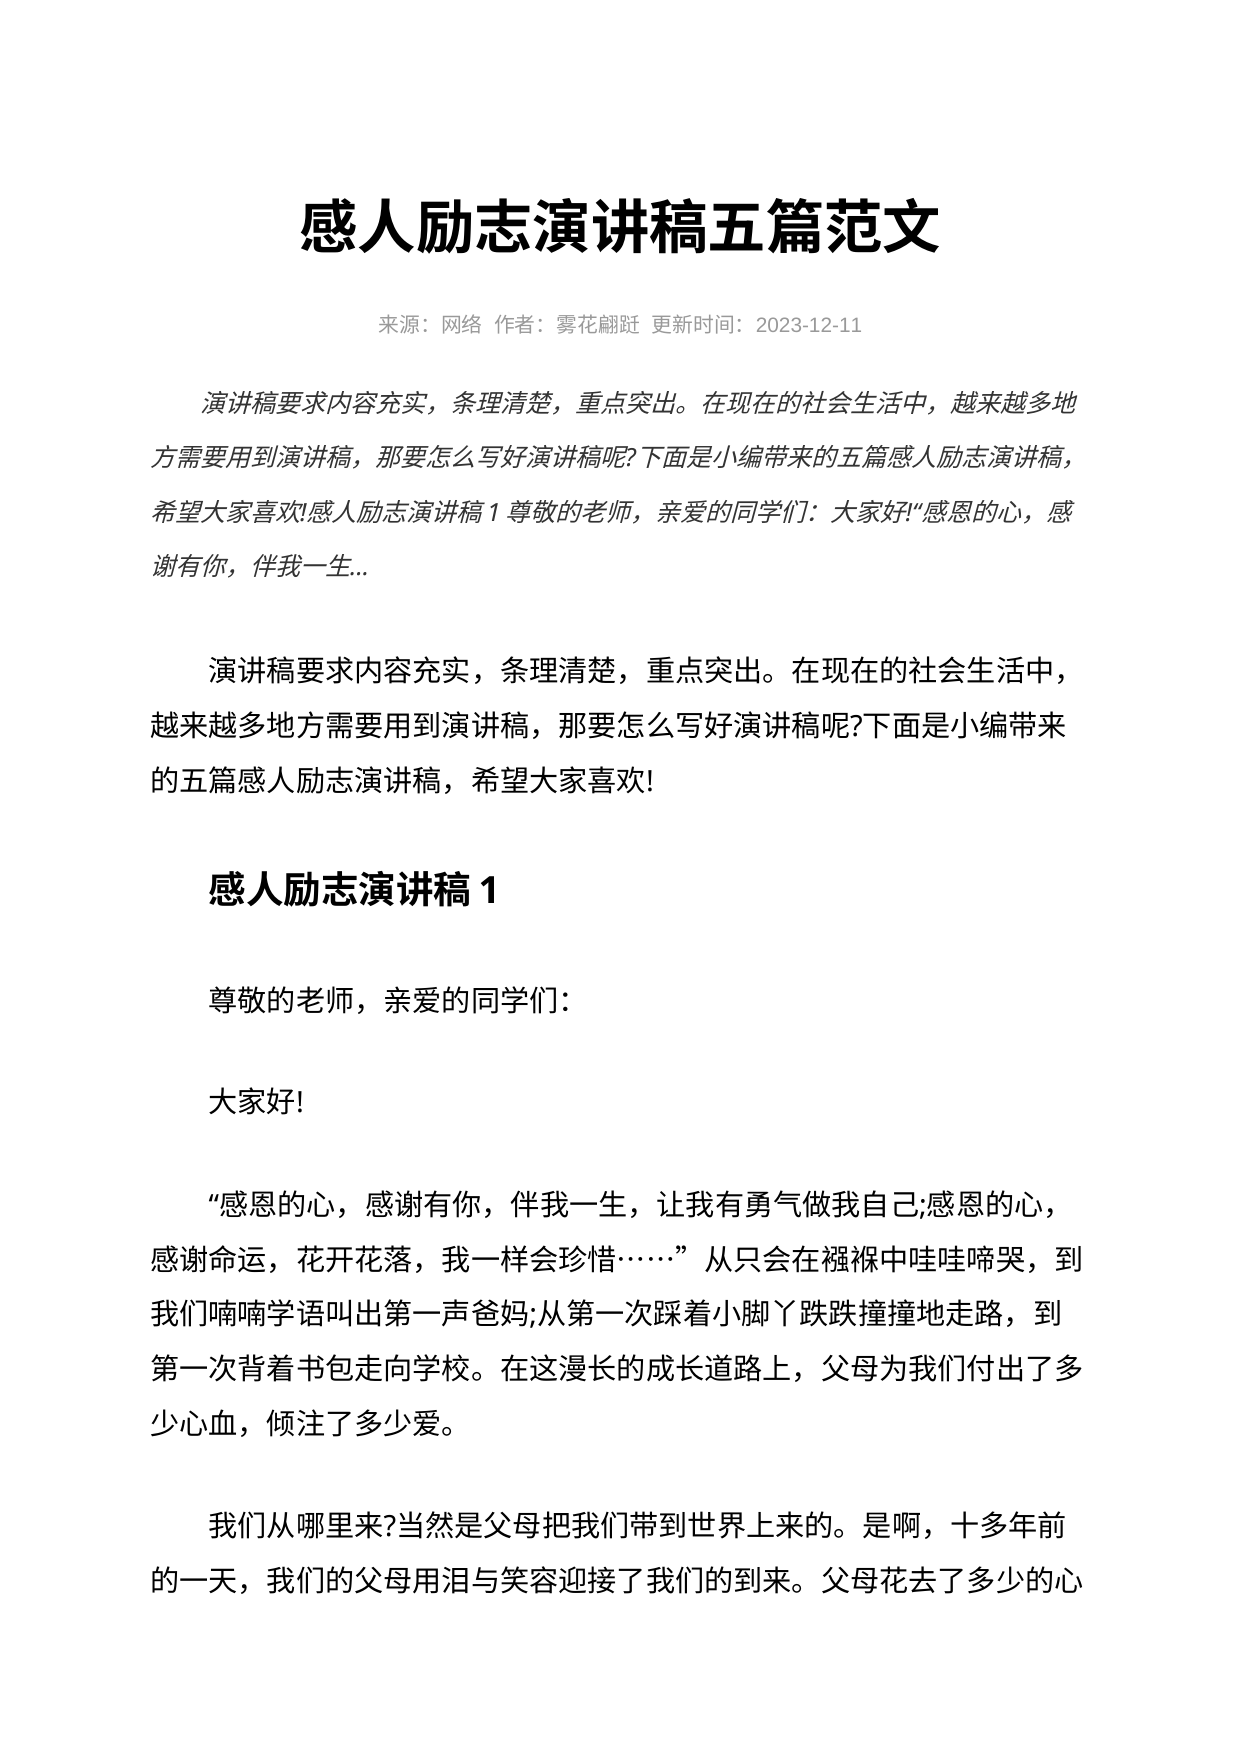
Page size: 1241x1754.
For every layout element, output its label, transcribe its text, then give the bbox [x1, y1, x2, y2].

text 来源：网络 作者：雾花翩跹 更新时间：2023-12-11 [150, 313, 1090, 337]
text 演讲稿要求内容充实，条理清楚，重点突出。在现在的社会生活中，越来越多地方需要用到演讲稿，那要怎么写好演讲稿呢?下面是小编带来的五篇感人励志演讲稿，希望大家喜欢!感人励志演讲稿1尊敬的老师，亲爱的同学们：大家好!“感恩的心，感谢有你，伴我一生... [150, 383, 1090, 583]
text 尊敬的老师，亲爱的同学们： [150, 977, 1090, 1019]
text 大家好! [150, 1079, 1090, 1121]
text 感人励志演讲稿1 [150, 860, 1090, 914]
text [150, 1503, 1090, 1600]
subtitle 感人励志演讲稿五篇范文 [150, 181, 1090, 266]
text “感恩的心，感谢有你，伴我一生，让我有勇气做我自己;感恩的心，感谢命运，花开花落，我一样会珍惜……”从只会在襁褓中哇哇啼哭，到我们喃喃学语叫出第一声爸妈;从第一次踩着小脚丫跌跌撞撞地走路，到第一次背着书包走向学校。在这漫长的成长道路上，父母为我们付出了多少心血，倾注了多少爱。 [150, 1181, 1090, 1443]
text 演讲稿要求内容充实，条理清楚，重点突出。在现在的社会生活中，越来越多地方需要用到演讲稿，那要怎么写好演讲稿呢?下面是小编带来的五篇感人励志演讲稿，希望大家喜欢! [150, 648, 1090, 800]
